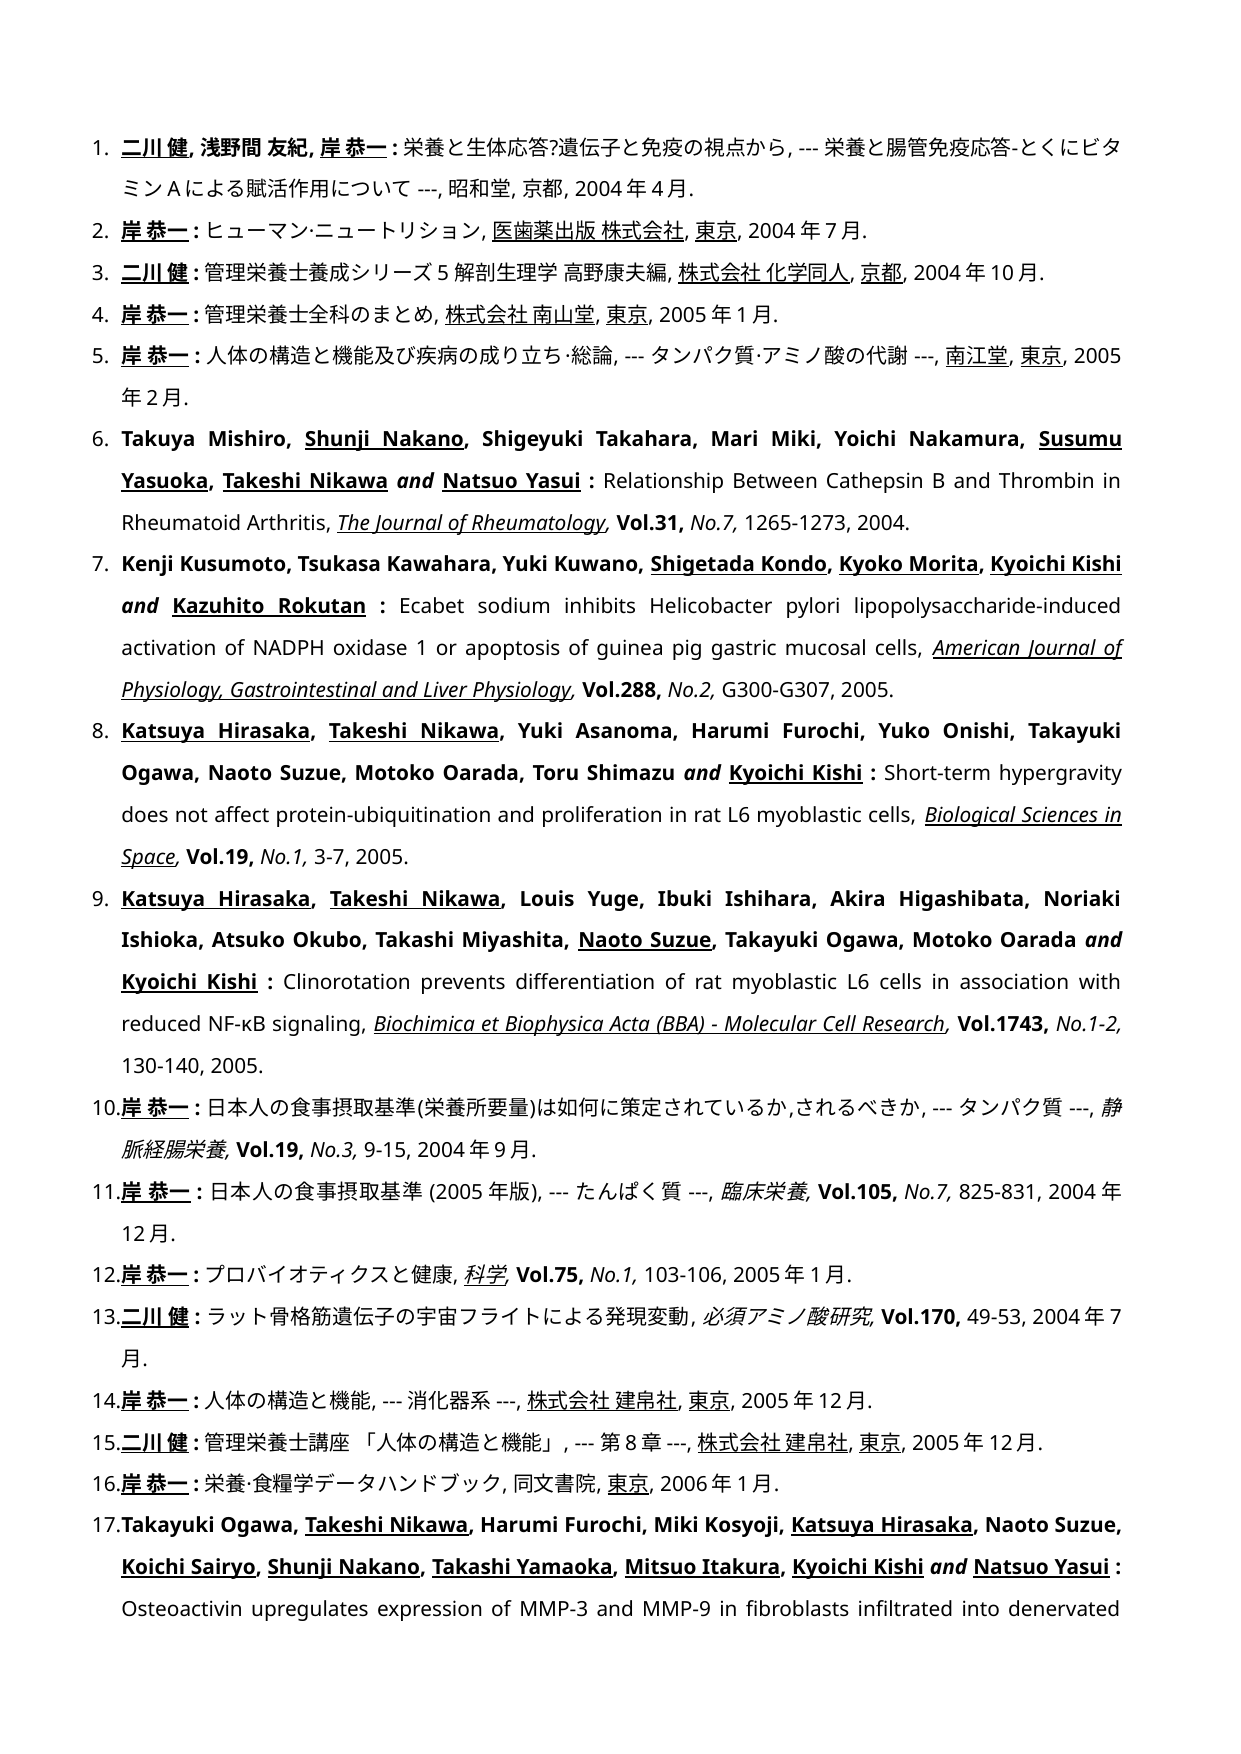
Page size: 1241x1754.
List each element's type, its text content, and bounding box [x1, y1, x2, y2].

list Katsuya Hirasaka, Takeshi Nikawa, Louis Yuge, Ibuki Ishihara, Akira Higashibata, Noriaki Ishioka, Atsuko Okubo, Takashi Miyashita, Naoto Suzue, Takayuki Ogawa, Motoko Oarada and Kyoichi Kishi : Clinorotation prevents differentiation of rat myoblastic L6 cells in association with reduced NF-κB signaling, Biochimica et Biophysica Acta (BBA) - Molecular Cell Research, Vol.1743, No.1-2, 130-140, 2005. [92, 877, 1122, 1086]
list Takuya Mishiro, Shunji Nakano, Shigeyuki Takahara, Mari Miki, Yoichi Nakamura, Susumu Yasuoka, Takeshi Nikawa and Natsuo Yasui : Relationship Between Cathepsin B and Thrombin in Rheumatoid Arthritis, The Journal of Rheumatology, Vol.31, No.7, 1265-1273, 2004. [92, 417, 1122, 543]
list Katsuya Hirasaka, Takeshi Nikawa, Yuki Asanoma, Harumi Furochi, Yuko Onishi, Takayuki Ogawa, Naoto Suzue, Motoko Oarada, Toru Shimazu and Kyoichi Kishi : Short-term hypergravity does not affect protein-ubiquitination and proliferation in rat L6 myoblastic cells, Biological Sciences in Space, Vol.19, No.1, 3-7, 2005. [92, 710, 1122, 877]
list 二川 健, 浅野間 友紀, 岸 恭一 : 栄養と生体応答?遺伝子と免疫の視点から, --- 栄養と腸管免疫応答-とくにビタミンAによる賦活作用について ---, 昭和堂, 京都, 2004年4月. [92, 125, 1122, 209]
list 二川 健 : 管理栄養士講座 「人体の構造と機能」, --- 第8章 ---, 株式会社 建帛社, 東京, 2005年12月. [92, 1420, 1122, 1462]
list 岸 恭一 : 管理栄養士全科のまとめ, 株式会社 南山堂, 東京, 2005年1月. [92, 292, 1122, 334]
list 岸 恭一 : 人体の構造と機能, --- 消化器系 ---, 株式会社 建帛社, 東京, 2005年12月. [92, 1378, 1122, 1420]
list 二川 健 : 管理栄養士養成シリーズ5 解剖生理学 高野康夫編, 株式会社 化学同人, 京都, 2004年10月. [92, 250, 1122, 292]
list Kenji Kusumoto, Tsukasa Kawahara, Yuki Kuwano, Shigetada Kondo, Kyoko Morita, Kyoichi Kishi and Kazuhito Rokutan : Ecabet sodium inhibits Helicobacter pylori lipopolysaccharide-induced activation of NADPH oxidase 1 or apoptosis of guinea pig gastric mucosal cells, American Journal of Physiology, Gastrointestinal and Liver Physiology, Vol.288, No.2, G300-G307, 2005. [92, 543, 1122, 710]
list 岸 恭一 : ヒューマン·ニュートリション, 医歯薬出版 株式会社, 東京, 2004年7月. [92, 209, 1122, 250]
list 岸 恭一 : 日本人の食事摂取基準 (2005年版), --- たんぱく質 ---, 臨床栄養, Vol.105, No.7, 825-831, 2004年12月. [92, 1169, 1122, 1253]
list 岸 恭一 : 人体の構造と機能及び疾病の成り立ち·総論, --- タンパク質·アミノ酸の代謝 ---, 南江堂, 東京, 2005年2月. [92, 334, 1122, 417]
list 岸 恭一 : 栄養·食糧学データハンドブック, 同文書院, 東京, 2006年1月. [92, 1462, 1122, 1503]
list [92, 1503, 1122, 1629]
list 二川 健 : ラット骨格筋遺伝子の宇宙フライトによる発現変動, 必須アミノ酸研究, Vol.170, 49-53, 2004年7月. [92, 1295, 1122, 1378]
list 岸 恭一 : 日本人の食事摂取基準(栄養所要量)は如何に策定されているか,されるべきか, --- タンパク質 ---, 静脈経腸栄養, Vol.19, No.3, 9-15, 2004年9月. [92, 1086, 1122, 1169]
list 岸 恭一 : プロバイオティクスと健康, 科学, Vol.75, No.1, 103-106, 2005年1月. [92, 1253, 1122, 1295]
